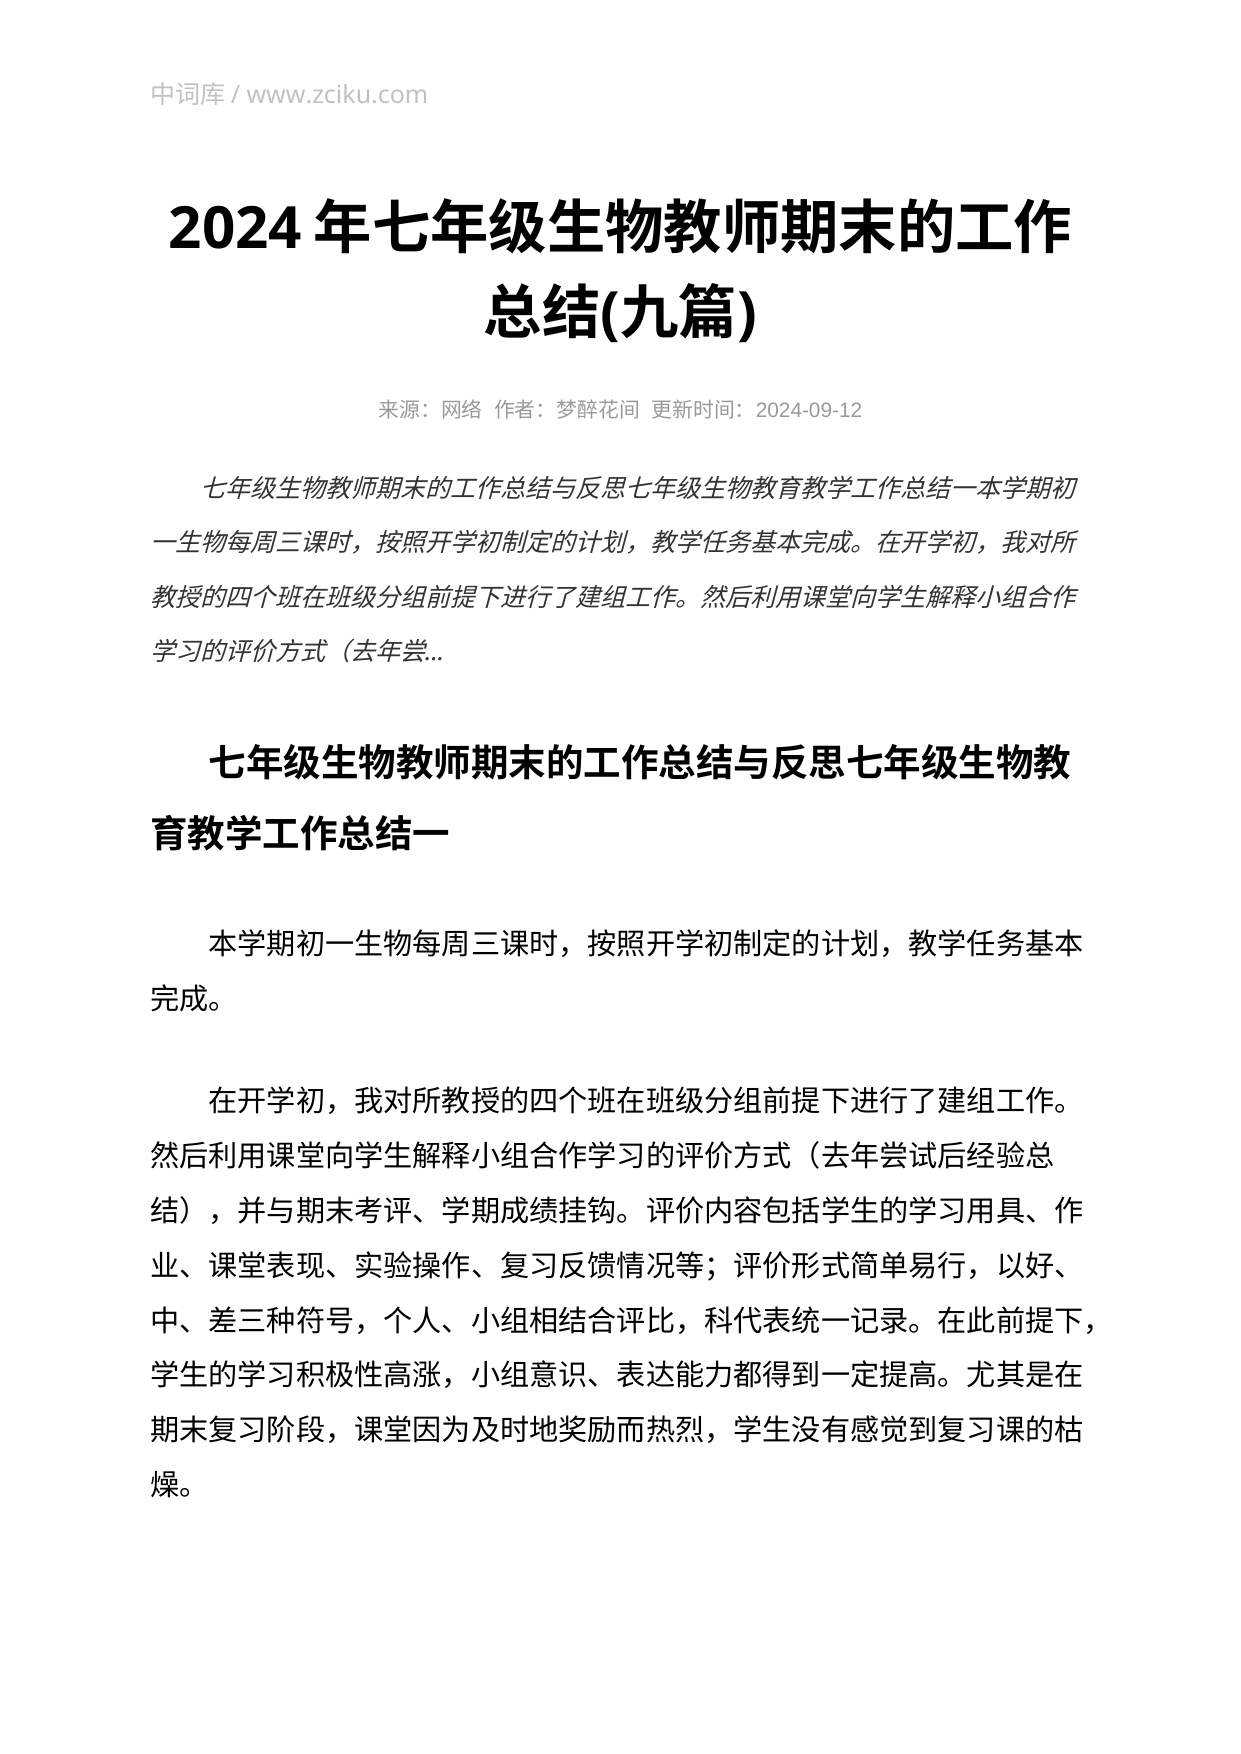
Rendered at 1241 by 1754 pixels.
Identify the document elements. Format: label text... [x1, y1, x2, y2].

text 七年级生物教师期末的工作总结与反思七年级生物教育教学工作总结一 [150, 733, 1090, 858]
text 七年级生物教师期末的工作总结与反思七年级生物教育教学工作总结一本学期初一生物每周三课时，按照开学初制定的计划，教学任务基本完成。在开学初，我对所教授的四个班在班级分组前提下进行了建组工作。然后利用课堂向学生解释小组合作学习的评价方式（去年尝... [150, 468, 1090, 668]
text 在开学初，我对所教授的四个班在班级分组前提下进行了建组工作。然后利用课堂向学生解释小组合作学习的评价方式（去年尝试后经验总结），并与期末考评、学期成绩挂钩。评价内容包括学生的学习用具、作业、课堂表现、实验操作、复习反馈情况等；评价形式简单易行，以好、中、差三种符号，个人、小组相结合评比，科代表统一记录。在此前提下，学生的学习积极性高涨，小组意识、表达能力都得到一定提高。尤其是在期末复习阶段，课堂因为及时地奖励而热烈，学生没有感觉到复习课的枯燥。 [150, 1077, 1090, 1504]
text 来源：网络 作者：梦醉花间 更新时间：2024-09-12 [150, 398, 1090, 422]
text 本学期初一生物每周三课时，按照开学初制定的计划，教学任务基本完成。 [150, 921, 1090, 1018]
subtitle 2024年七年级生物教师期末的工作总结(九篇) [150, 181, 1090, 351]
